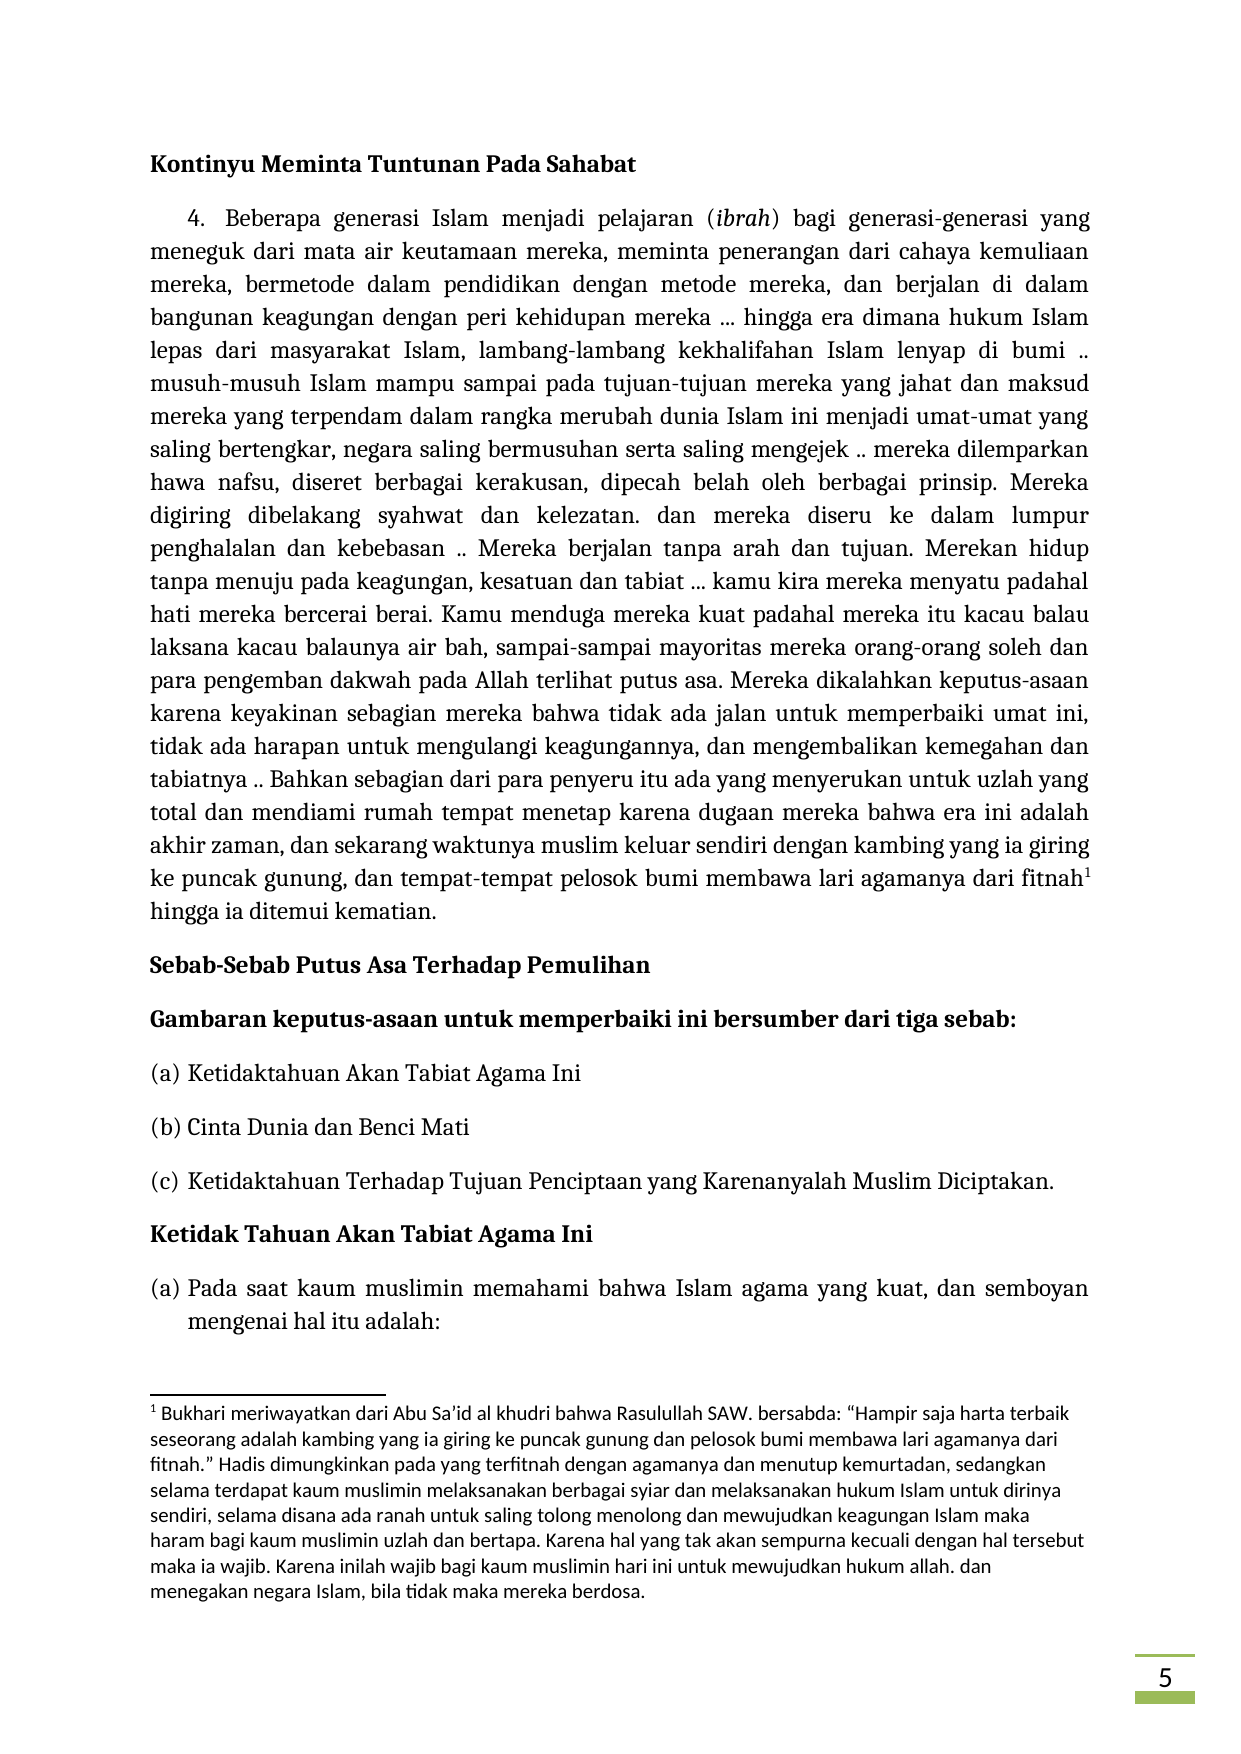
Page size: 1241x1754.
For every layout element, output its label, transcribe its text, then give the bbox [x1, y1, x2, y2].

list Beberapa generasi Islam menjadi pelajaran (ibrah) bagi generasi-generasi yang meneguk dari mata air keutamaan mereka, meminta penerangan dari cahaya kemuliaan mereka, bermetode dalam pendidikan dengan metode mereka, dan berjalan di dalam bangunan keagungan dengan peri kehidupan mereka ... hingga era dimana hukum Islam lepas dari masyarakat Islam, lambang-lambang kekhalifahan Islam lenyap di bumi .. musuh-musuh Islam mampu sampai pada tujuan-tujuan mereka yang jahat dan maksud mereka yang terpendam dalam rangka merubah dunia Islam ini menjadi umat-umat yang saling bertengkar, negara saling bermusuhan serta saling mengejek .. mereka dilemparkan hawa nafsu, diseret berbagai kerakusan, dipecah belah oleh berbagai prinsip. Mereka digiring dibelakang syahwat dan kelezatan. dan mereka diseru ke dalam lumpur penghalalan dan kebebasan .. Mereka berjalan tanpa arah dan tujuan. Merekan hidup tanpa menuju pada keagungan, kesatuan dan tabiat ... kamu kira mereka menyatu padahal hati mereka bercerai berai. Kamu menduga mereka kuat padahal mereka itu kacau balau laksana kacau balaunya air bah, sampai-sampai mayoritas mereka orang-orang soleh dan para pengemban dakwah pada Allah terlihat putus asa. Mereka dikalahkan keputus-asaan karena keyakinan sebagian mereka bahwa tidak ada jalan untuk memperbaiki umat ini, tidak ada harapan untuk mengulangi keagungannya, dan mengembalikan kemegahan dan tabiatnya .. Bahkan sebagian dari para penyeru itu ada yang menyerukan untuk uzlah yang total dan mendiami rumah tempat menetap karena dugaan mereka bahwa era ini adalah akhir zaman, dan sekarang waktunya muslim keluar sendiri dengan kambing yang ia giring ke puncak gunung, dan tempat-tempat pelosok bumi membawa lari agamanya dari fitnah hingga ia ditemui kematian. [150, 204, 1090, 926]
text Gambaran keputus-asaan untuk memperbaiki ini bersumber dari tiga sebab: [150, 1005, 1090, 1034]
list Cinta Dunia dan Benci Mati [150, 1113, 1090, 1141]
list Ketidaktahuan Akan Tabiat Agama Ini [150, 1059, 1090, 1088]
list Pada saat kaum muslimin memahami bahwa Islam agama yang kuat, dan semboyan mengenai hal itu adalah: [150, 1274, 1090, 1336]
text Kontinyu Meminta Tuntunan Pada Sahabat [150, 150, 1090, 179]
text Ketidak Tahuan Akan Tabiat Agama Ini [150, 1220, 1090, 1249]
list Ketidaktahuan Terhadap Tujuan Penciptaan yang Karenanyalah Muslim Diciptakan. [150, 1167, 1090, 1195]
text Sebab-Sebab Putus Asa Terhadap Pemulihan [150, 951, 1090, 980]
